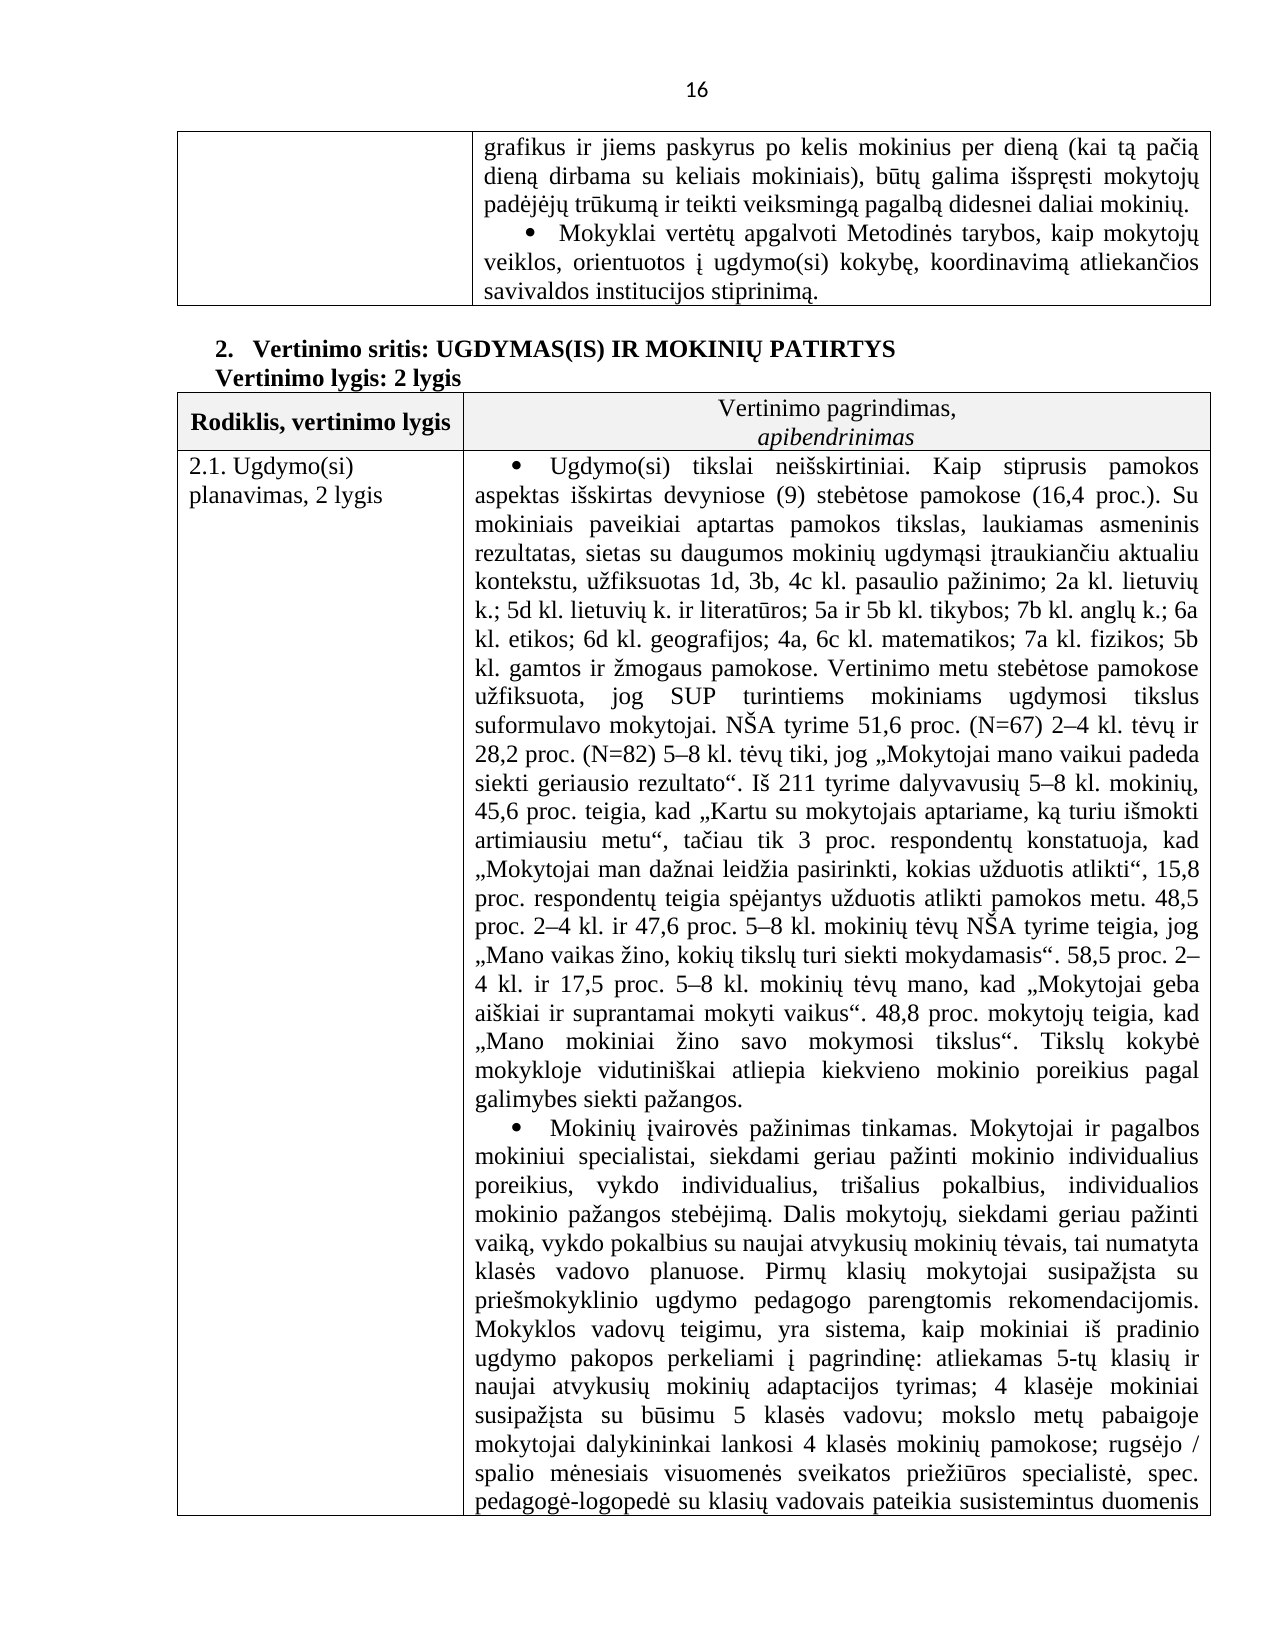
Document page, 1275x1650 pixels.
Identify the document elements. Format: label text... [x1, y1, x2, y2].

text Vertinimo lygis: 2 lygis [215, 363, 1216, 392]
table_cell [178, 451, 463, 1515]
table_header Rodiklis, vertinimo lygis [178, 393, 463, 450]
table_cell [473, 132, 1210, 304]
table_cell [178, 132, 472, 304]
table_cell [464, 451, 1210, 1515]
table_header Vertinimo pagrindimas, apibendrinimas [464, 393, 1210, 450]
list Vertinimo sritis: UGDYMAS(IS) IR MOKINIŲ PATIRTYS [215, 334, 1216, 363]
